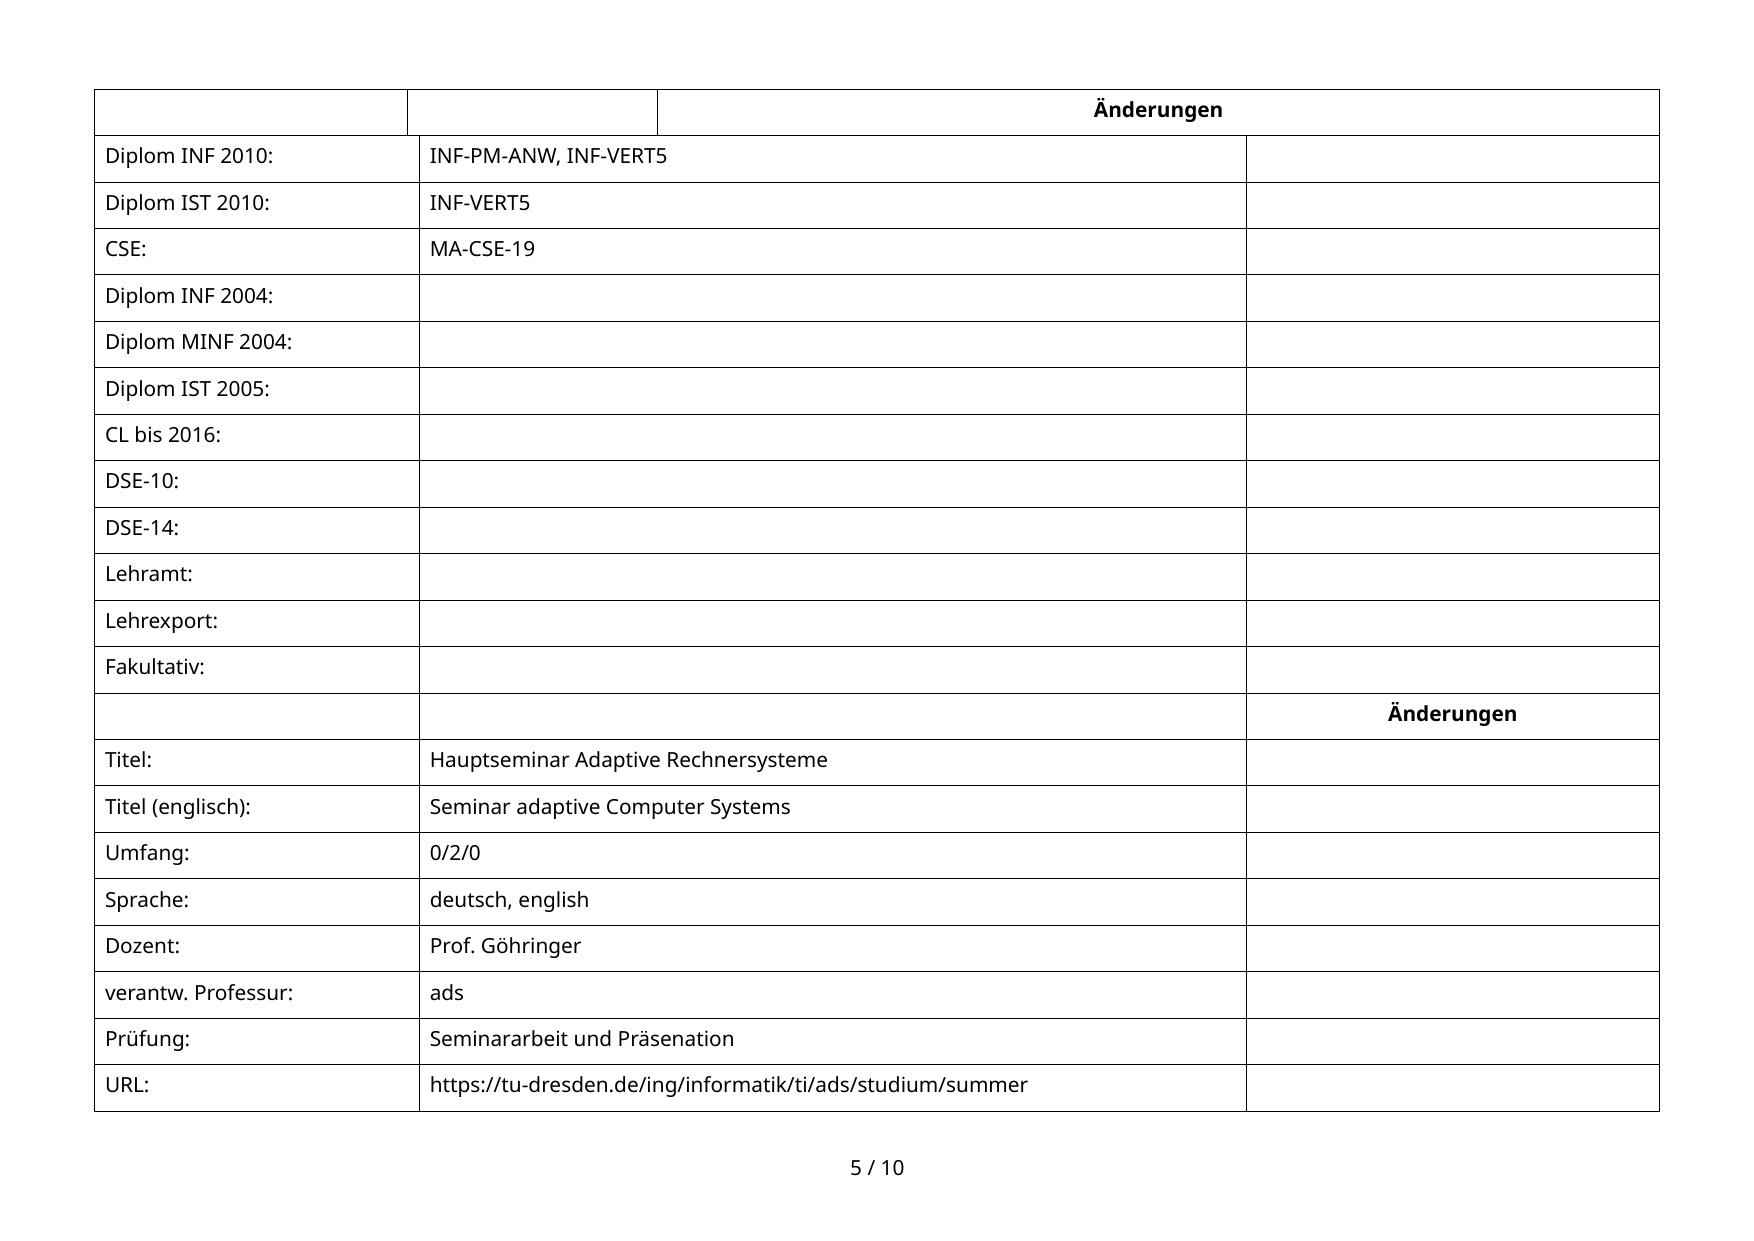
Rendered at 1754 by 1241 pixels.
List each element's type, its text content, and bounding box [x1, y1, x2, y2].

table_cell https://tu-dresden.de/ing/informatik/ti/ads/studium/summer [420, 1065, 1246, 1111]
table_cell Lehrexport: [95, 601, 419, 646]
table_cell CSE: [95, 229, 419, 274]
table_cell deutsch, english [420, 879, 1246, 925]
table_cell Dozent: [95, 926, 419, 971]
table_cell [420, 647, 1246, 692]
table_cell [1247, 601, 1659, 646]
table_cell [1247, 972, 1659, 1018]
table_cell [1247, 740, 1659, 785]
table_cell [1247, 786, 1659, 832]
table_cell 0/2/0 [420, 833, 1246, 878]
table_cell INF-PM-ANW, INF-VERT5 [420, 136, 1246, 181]
table_cell Diplom INF 2010: [95, 136, 419, 181]
table_cell DSE-14: [95, 508, 419, 553]
table_cell DSE-10: [95, 461, 419, 507]
table_cell [420, 368, 1246, 414]
table_cell [420, 461, 1246, 507]
table_cell [1247, 136, 1659, 181]
table_cell [1247, 322, 1659, 367]
table_cell [420, 275, 1246, 321]
table_cell Prüfung: [95, 1019, 419, 1064]
table_cell Diplom INF 2004: [95, 275, 419, 321]
table_cell [420, 601, 1246, 646]
table_cell Lehramt: [95, 554, 419, 599]
table_cell [1247, 275, 1659, 321]
table_cell Fakultativ: [95, 647, 419, 692]
table_header [420, 694, 1246, 739]
table_header [95, 90, 407, 135]
table_cell ads [420, 972, 1246, 1018]
table_header Änderungen [658, 90, 1659, 135]
table_cell Sprache: [95, 879, 419, 925]
table_cell [420, 322, 1246, 367]
table_cell [1247, 647, 1659, 692]
table_cell Umfang: [95, 833, 419, 878]
table_cell verantw. Professur: [95, 972, 419, 1018]
table_header Änderungen [1247, 694, 1659, 739]
table_cell Titel: [95, 740, 419, 785]
table_cell Diplom MINF 2004: [95, 322, 419, 367]
table_cell Prof. Göhringer [420, 926, 1246, 971]
table_cell Diplom IST 2005: [95, 368, 419, 414]
table_cell [1247, 461, 1659, 507]
table_cell [420, 508, 1246, 553]
table_cell Hauptseminar Adaptive Rechnersysteme [420, 740, 1246, 785]
table_cell URL: [95, 1065, 419, 1111]
table_cell [1247, 229, 1659, 274]
table_cell Diplom IST 2010: [95, 183, 419, 228]
table_cell [1247, 1065, 1659, 1111]
table_header [95, 694, 419, 739]
table_cell CL bis 2016: [95, 415, 419, 460]
table_cell MA-CSE-19 [420, 229, 1246, 274]
table_cell Titel (englisch): [95, 786, 419, 832]
table_cell [1247, 415, 1659, 460]
table_cell [1247, 879, 1659, 925]
table_cell [1247, 183, 1659, 228]
table_cell [420, 415, 1246, 460]
table_cell [1247, 554, 1659, 599]
table_cell [1247, 368, 1659, 414]
table_cell [1247, 833, 1659, 878]
table_cell Seminar adaptive Computer Systems [420, 786, 1246, 832]
table_cell [1247, 1019, 1659, 1064]
table_cell [1247, 926, 1659, 971]
table_header [408, 90, 657, 135]
table_cell [1247, 508, 1659, 553]
table_cell Seminararbeit und Präsenation [420, 1019, 1246, 1064]
table_cell [420, 554, 1246, 599]
table_cell INF-VERT5 [420, 183, 1246, 228]
